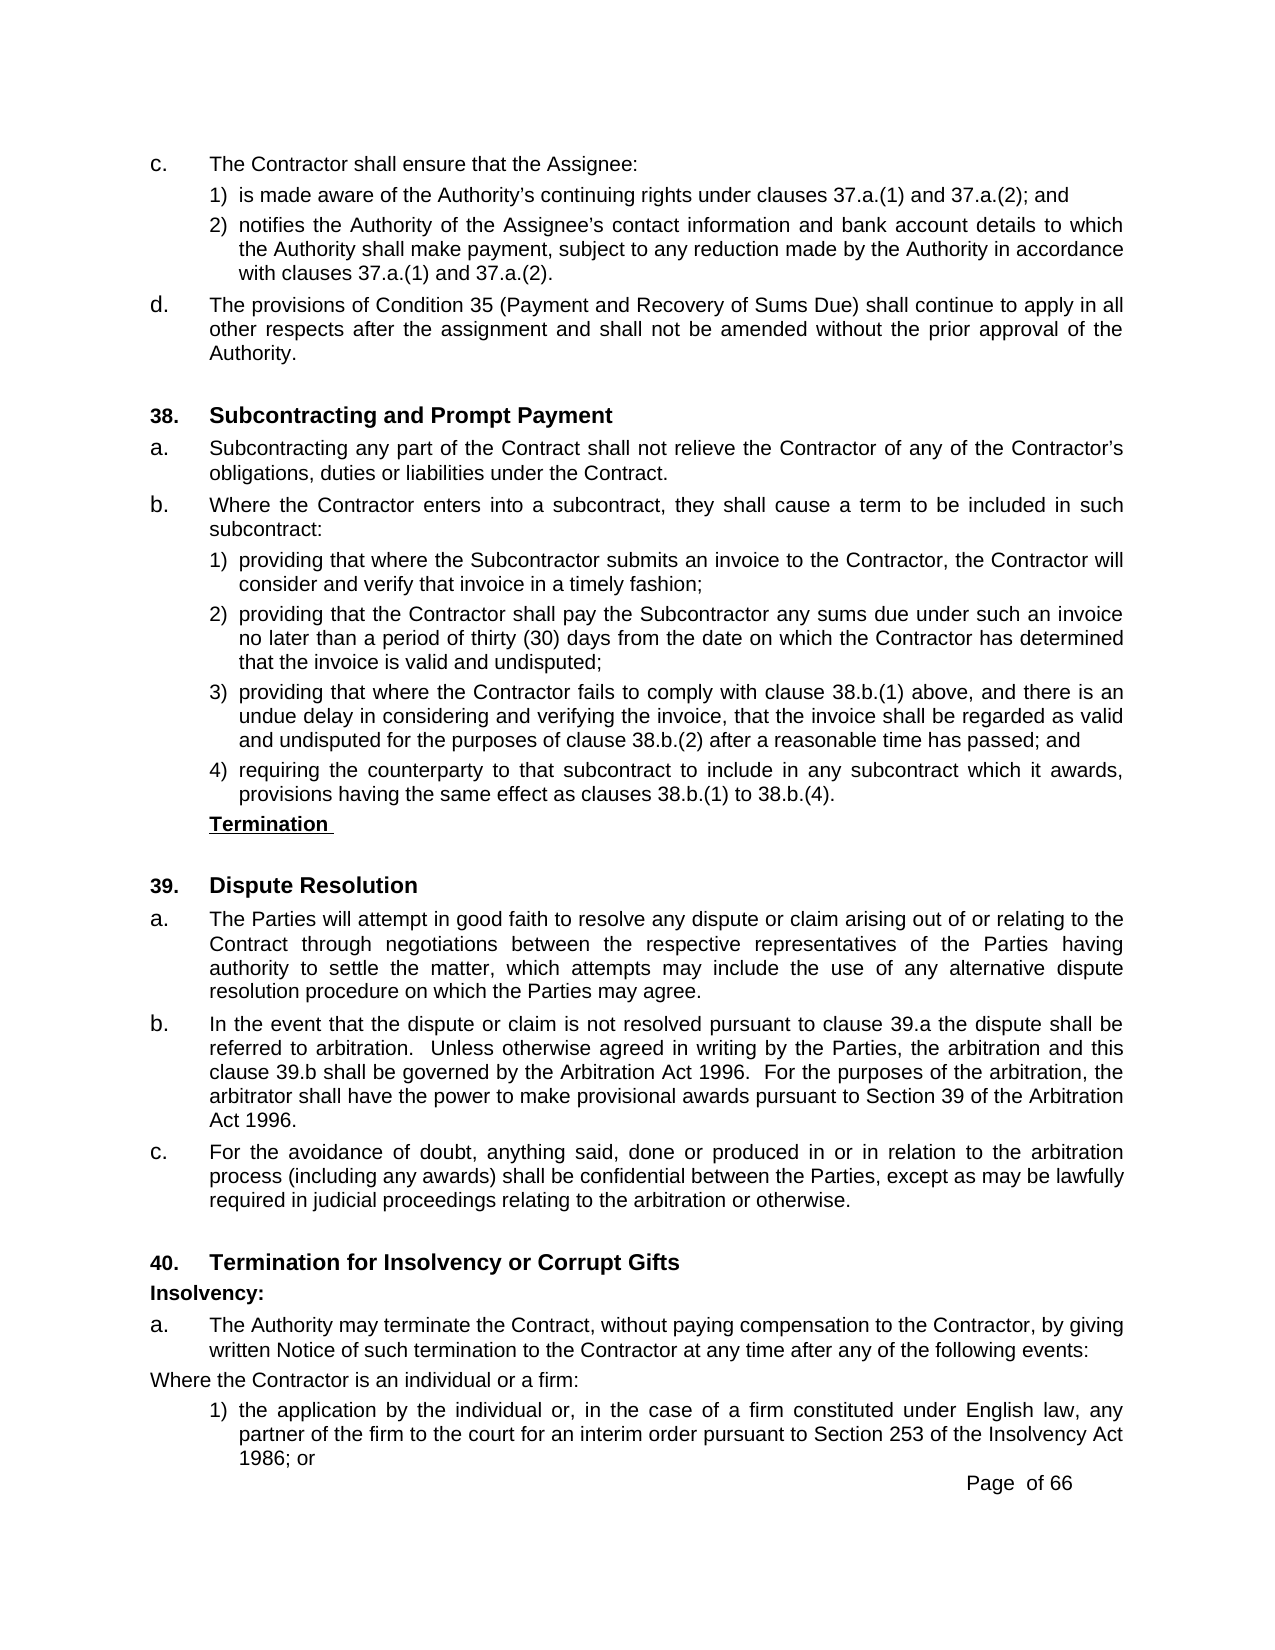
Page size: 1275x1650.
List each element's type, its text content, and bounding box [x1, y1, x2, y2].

list Termination for Insolvency or Corrupt Gifts [150, 1249, 1125, 1275]
text Termination [209, 812, 1125, 836]
list providing that the Contractor shall pay the Subcontractor any sums due under such an invoice no later than a period of thirty (30) days from the date on which the Contractor has determined that the invoice is valid and undisputed; [209, 602, 1125, 673]
list Subcontracting and Prompt Payment [150, 402, 1125, 428]
list Subcontracting any part of the Contract shall not relieve the Contractor of any of the Contractor’s obligations, duties or liabilities under the Contract. [150, 434, 1125, 484]
list Dispute Resolution [150, 872, 1125, 899]
list For the avoidance of doubt, anything said, done or produced in or in relation to the arbitration process (including any awards) shall be confidential between the Parties, except as may be lawfully required in judicial proceedings relating to the arbitration or otherwise. [150, 1138, 1125, 1212]
list The Parties will attempt in good faith to resolve any dispute or claim arising out of or relating to the Contract through negotiations between the respective representatives of the Parties having authority to settle the matter, which attempts may include the use of any alternative dispute resolution procedure on which the Parties may agree. [150, 905, 1125, 1003]
list notifies the Authority of the Assignee’s contact information and bank account details to which the Authority shall make payment, subject to any reduction made by the Authority in accordance with clauses 37.a.(1) and 37.a.(2). [209, 213, 1125, 285]
list the application by the individual or, in the case of a firm constituted under English law, any partner of the firm to the court for an interim order pursuant to Section 253 of the Insolvency Act 1986; or [209, 1398, 1125, 1470]
list is made aware of the Authority’s continuing rights under clauses 37.a.(1) and 37.a.(2); and [209, 183, 1125, 207]
list The provisions of Condition 35 (Payment and Recovery of Sums Due) shall continue to apply in all other respects after the assignment and shall not be amended without the prior approval of the Authority. [150, 291, 1125, 365]
list requiring the counterparty to that subcontract to include in any subcontract which it awards, provisions having the same effect as clauses 38.b.(1) to 38.b.(4). [209, 758, 1125, 806]
list Where the Contractor enters into a subcontract, they shall cause a term to be included in such subcontract: [150, 491, 1125, 541]
list providing that where the Contractor fails to comply with clause 38.b.(1) above, and there is an undue delay in considering and verifying the invoice, that the invoice shall be regarded as valid and undisputed for the purposes of clause 38.b.(2) after a reasonable time has passed; and [209, 680, 1125, 752]
list The Contractor shall ensure that the Assignee: [150, 150, 1125, 176]
list In the event that the dispute or claim is not resolved pursuant to clause 39.a the dispute shall be referred to arbitration. Unless otherwise agreed in writing by the Parties, the arbitration and this clause 39.b shall be governed by the Arbitration Act 1996. For the purposes of the arbitration, the arbitrator shall have the power to make provisional awards pursuant to Section 39 of the Arbitration Act 1996. [150, 1009, 1125, 1132]
text Where the Contractor is an individual or a firm: [150, 1368, 1125, 1392]
list providing that where the Subcontractor submits an invoice to the Contractor, the Contractor will consider and verify that invoice in a timely fashion; [209, 547, 1125, 595]
text Insolvency: [150, 1281, 1125, 1305]
list The Authority may terminate the Contract, without paying compensation to the Contractor, by giving written Notice of such termination to the Contractor at any time after any of the following events: [150, 1311, 1125, 1362]
